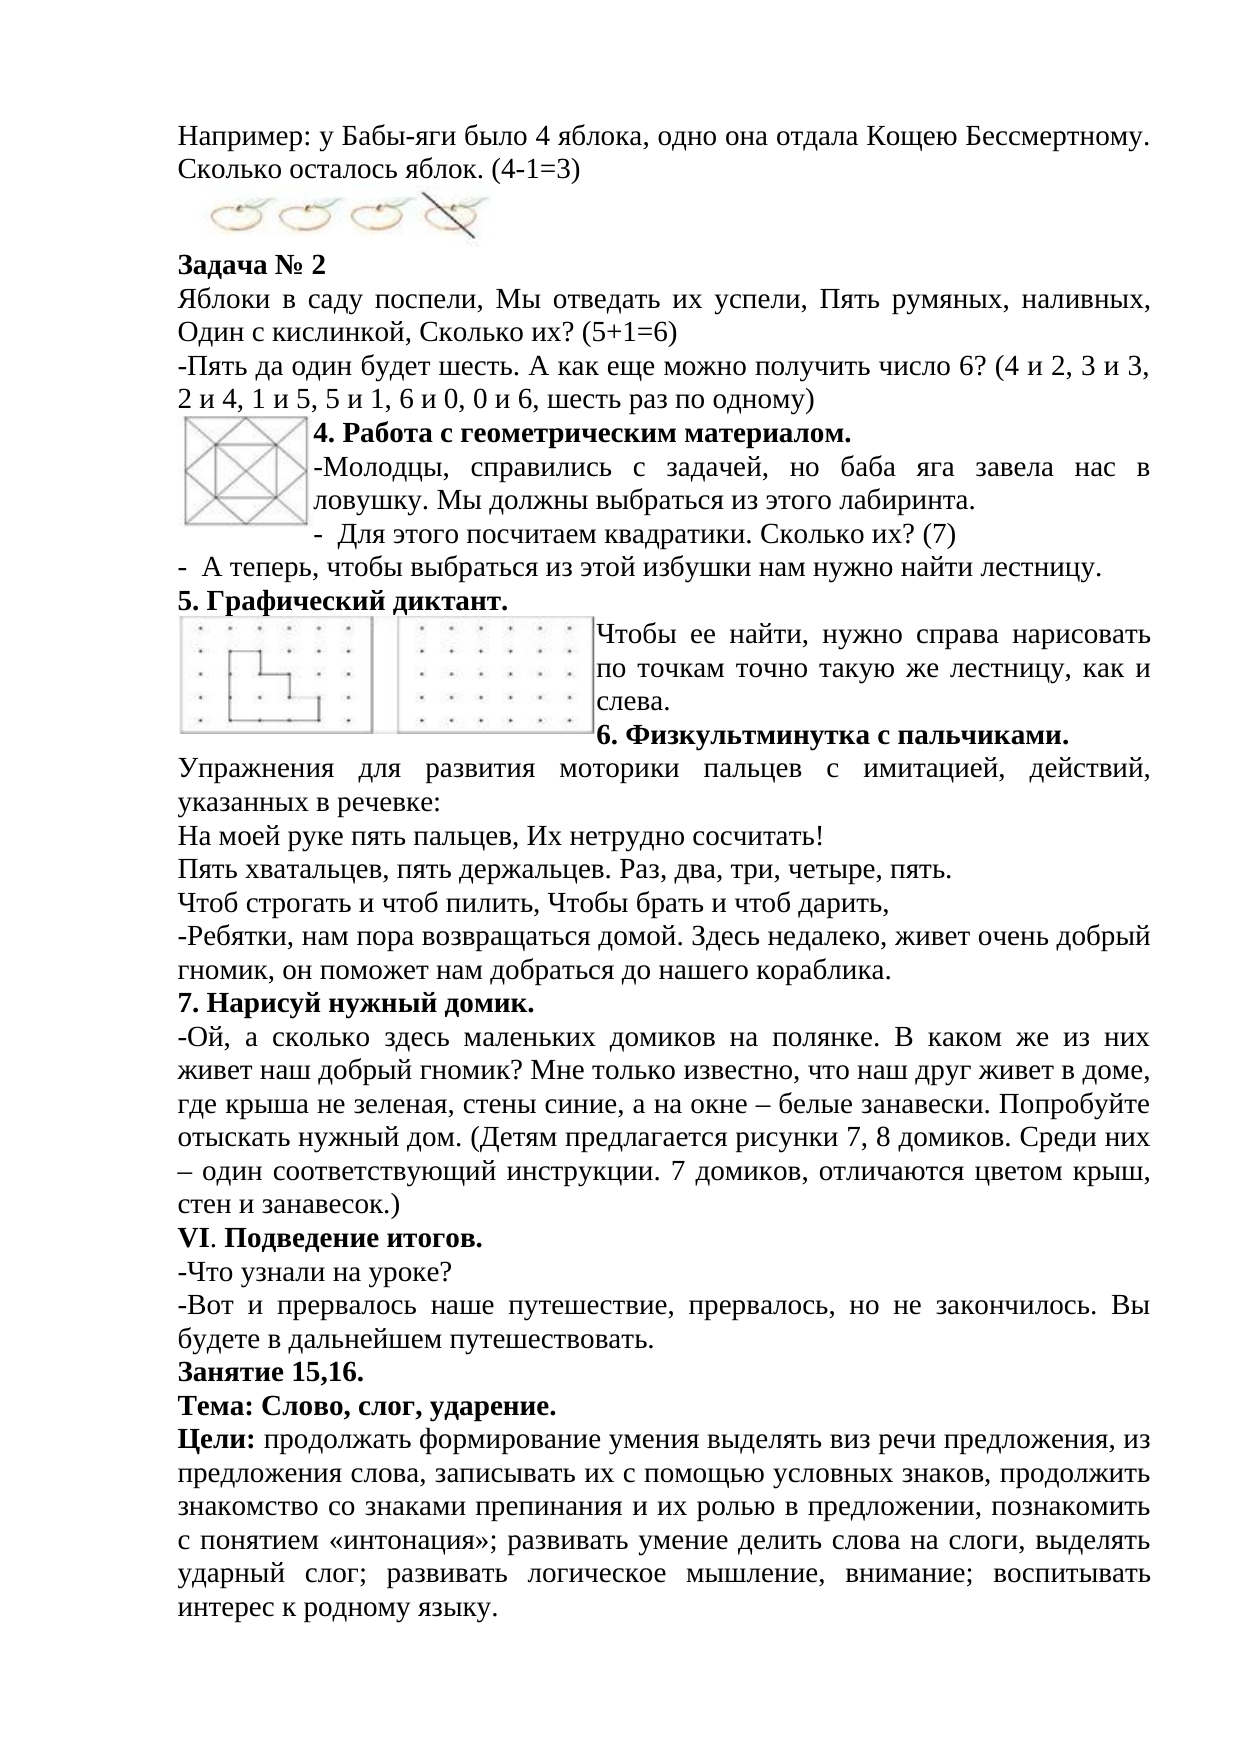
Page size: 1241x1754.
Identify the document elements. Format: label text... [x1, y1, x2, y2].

text Задача № 2 [177, 247, 1152, 281]
text -Ой, а сколько здесь маленьких домиков на полянке. В каком же из них живет наш добрый гномик? Мне только известно, что наш друг живет в доме, где крыша не зеленая, стены синие, а на окне – белые занавески. Попробуйте отыскать нужный дом. (Детям предлагается рисунки 7, 8 домиков. Среди них – один соответствующий инструкции. 7 домиков, отличаются цветом крыш, стен и занавесок.) [177, 1019, 1152, 1220]
picture [177, 616, 596, 734]
text -Вот и прервалось наше путешествие, прервалось, но не закончилось. Вы будете в дальнейшем путешествовать. [177, 1287, 1152, 1354]
text Тема: Слово, слог, ударение. [177, 1388, 1152, 1421]
text Пять хватальцев, пять держальцев. Раз, два, три, четыре, пять. [177, 851, 1152, 885]
text Цели: продолжать формирование умения выделять виз речи предложения, из предложения слова, записывать их с помощью условных знаков, продолжить знакомство со знаками препинания и их ролью в предложении, познакомить с понятием «интонация»; развивать умение делить слова на слоги, выделять ударный слог; развивать логическое мышление, внимание; воспитывать интерес к родному языку. [177, 1421, 1152, 1623]
text -Что узнали на уроке? [177, 1254, 1152, 1287]
text На моей руке пять пальцев, Их нетрудно сосчитать! [177, 818, 1152, 851]
text - Для этого посчитаем квадратики. Сколько их? (7) [177, 516, 1152, 549]
text 7. Нарисуй нужный домик. [177, 985, 1152, 1019]
text -Ребятки, нам пора возвращаться домой. Здесь недалеко, живет очень добрый гномик, он поможет нам добраться до нашего кораблика. [177, 918, 1152, 985]
text 4. Работа с геометрическим материалом. [314, 415, 1152, 449]
picture [177, 415, 314, 531]
text Яблоки в саду поспели, Мы отведать их успели, Пять румяных, наливных, Один с кислинкой, Сколько их? (5+1=6) [177, 281, 1152, 348]
text -Пять да один будет шесть. А как еще можно получить число 6? (4 и 2, 3 и 3, 2 и 4, 1 и 5, 5 и 1, 6 и 0, 0 и 6, шесть раз по одному) [177, 348, 1152, 415]
text Чтобы ее найти, нужно справа нарисовать по точкам точно такую же лестницу, как и слева. [596, 616, 1152, 717]
text Занятие 15,16. [177, 1354, 1152, 1388]
text Чтоб строгать и чтоб пилить, Чтобы брать и чтоб дарить, [177, 885, 1152, 918]
text Например: у Бабы-яги было 4 яблока, одно она отдала Кощею Бессмертному. Сколько осталось яблок. (4-1=3) [177, 118, 1152, 185]
text 6. Физкультминутка с пальчиками. [177, 717, 1152, 751]
text -Молодцы, справились с задачей, но баба яга завела нас в ловушку. Мы должны выбраться из этого лабиринта. [314, 449, 1152, 516]
picture [177, 185, 520, 248]
text Упражнения для развития моторики пальцев с имитацией, действий, указанных в речевке: [177, 751, 1152, 818]
text VI. Подведение итогов. [177, 1220, 1152, 1254]
text 5. Графический диктант. [177, 583, 1152, 616]
text - А теперь, чтобы выбраться из этой избушки нам нужно найти лестницу. [177, 549, 1152, 583]
